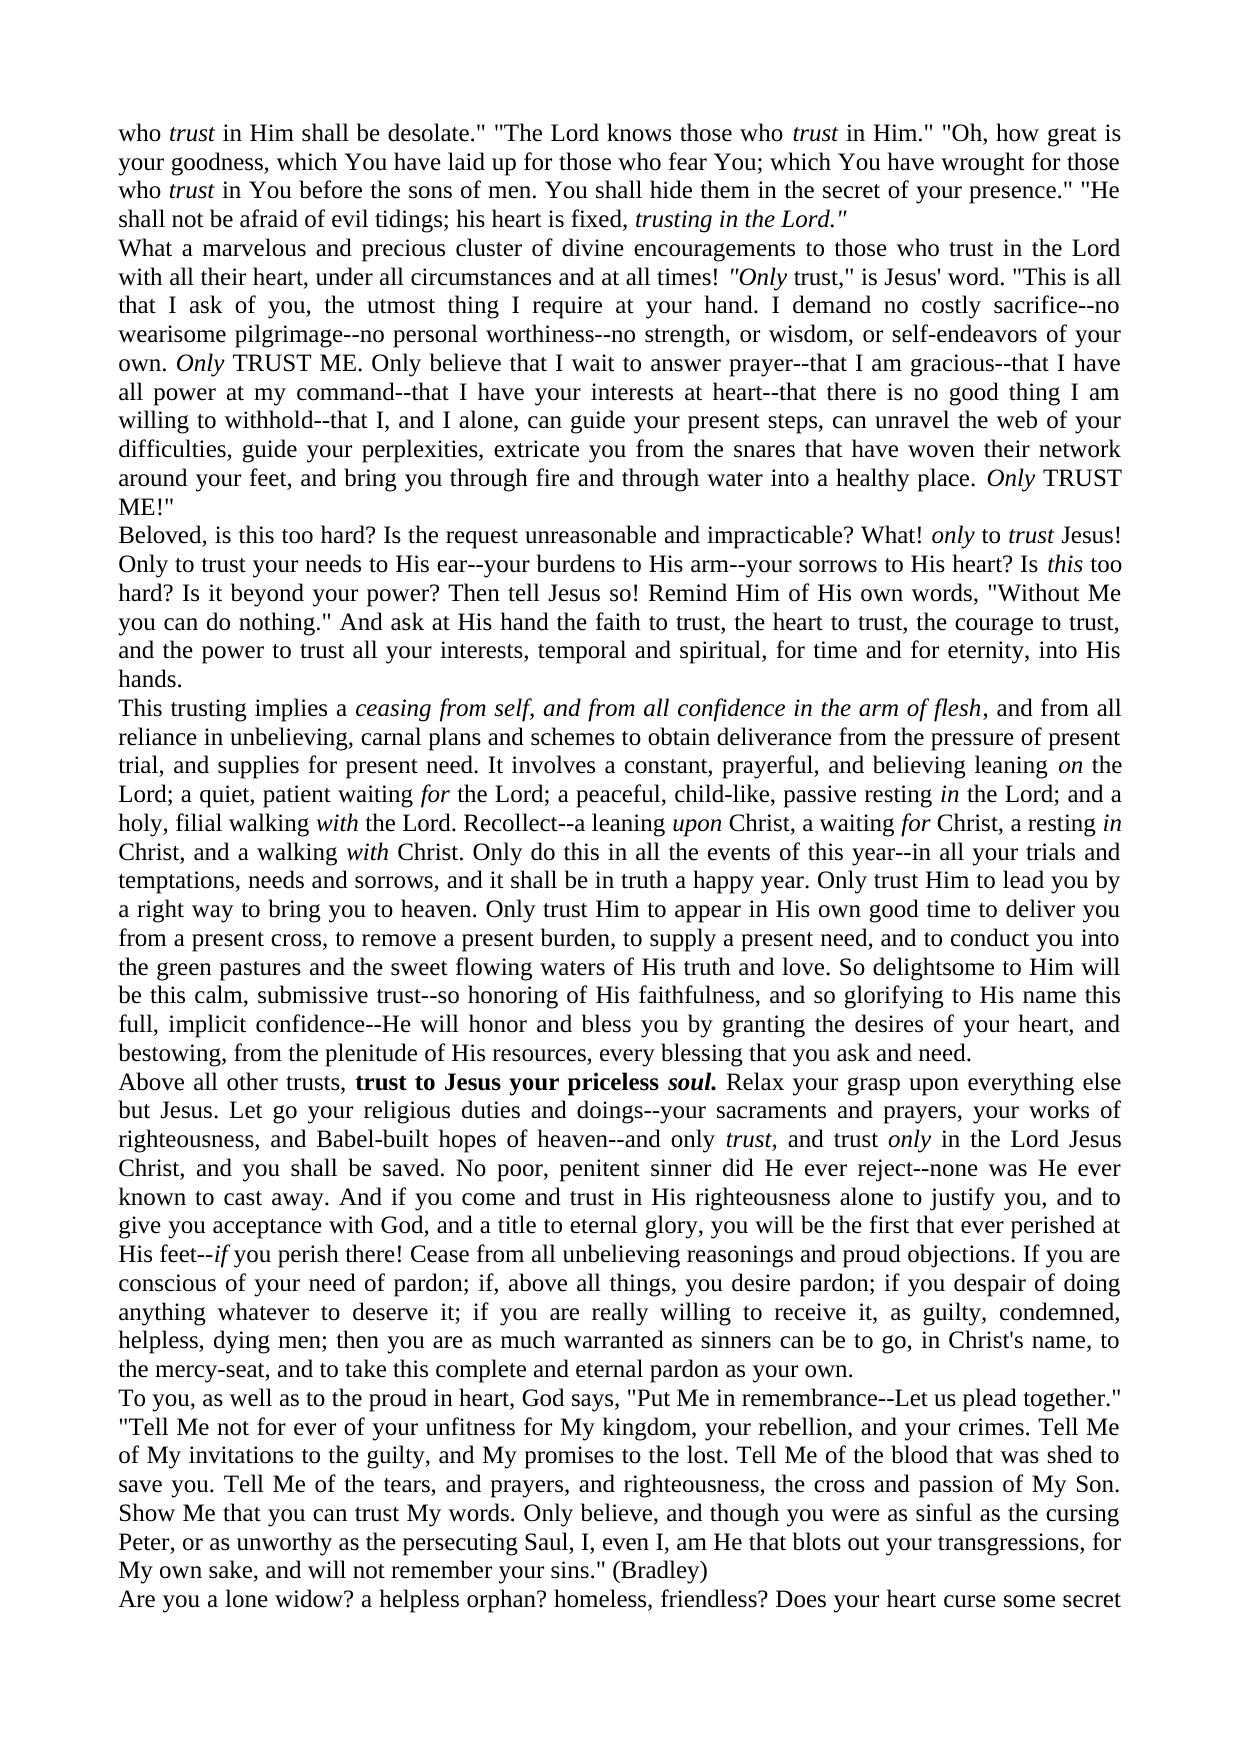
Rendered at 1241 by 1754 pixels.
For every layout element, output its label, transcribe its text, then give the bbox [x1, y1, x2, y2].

text Beloved, is this too hard? Is the request unreasonable and impracticable? What! only to trust Jesus! Only to trust your needs to His ear--your burdens to His arm--your sorrows to His heart? Is this too hard? Is it beyond your power? Then tell Jesus so! Remind Him of His own words, "Without Me you can do nothing." And ask at His hand the faith to trust, the heart to trust, the courage to trust, and the power to trust all your interests, temporal and spiritual, for time and for eternity, into His hands. [118, 521, 1122, 693]
text What a marvelous and precious cluster of divine encouragements to those who trust in the Lord with all their heart, under all circumstances and at all times! "Only trust," is Jesus' word. "This is all that I ask of you, the utmost thing I require at your hand. I demand no costly sacrifice--no wearisome pilgrimage--no personal worthiness--no strength, or wisdom, or self-endeavors of your own. Only TRUST ME. Only believe that I wait to answer prayer--that I am gracious--that I have all power at my command--that I have your interests at heart--that there is no good thing I am willing to withhold--that I, and I alone, can guide your present steps, can unravel the web of your difficulties, guide your perplexities, extricate you from the snares that have woven their network around your feet, and bring you through fire and through water into a healthy place. Only TRUST ME!" [118, 233, 1122, 521]
text To you, as well as to the proud in heart, God says, "Put Me in remembrance--Let us plead together." "Tell Me not for ever of your unfitness for My kingdom, your rebellion, and your crimes. Tell Me of My invitations to the guilty, and My promises to the lost. Tell Me of the blood that was shed to save you. Tell Me of the tears, and prayers, and righteousness, the cross and passion of My Son. Show Me that you can trust My words. Only believe, and though you were as sinful as the cursing Peter, or as unworthy as the persecuting Saul, I, even I, am He that blots out your transgressions, for My own sake, and will not remember your sins." (Bradley) [118, 1383, 1122, 1584]
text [118, 118, 1122, 233]
text Above all other trusts, trust to Jesus your priceless soul. Relax your grasp upon everything else but Jesus. Let go your religious duties and doings--your sacraments and prayers, your works of righteousness, and Babel-built hopes of heaven--and only trust, and trust only in the Lord Jesus Christ, and you shall be saved. No poor, penitent sinner did He ever reject--none was He ever known to cast away. And if you come and trust in His righteousness alone to justify you, and to give you acceptance with God, and a title to eternal glory, you will be the first that ever perished at His feet--if you perish there! Cease from all unbelieving reasonings and proud objections. If you are conscious of your need of pardon; if, above all things, you desire pardon; if you despair of doing anything whatever to deserve it; if you are really willing to receive it, as guilty, condemned, helpless, dying men; then you are as much warranted as sinners can be to go, in Christ's name, to the mercy-seat, and to take this complete and eternal pardon as your own. [118, 1067, 1122, 1383]
text This trusting implies a ceasing from self, and from all confidence in the arm of flesh, and from all reliance in unbelieving, carnal plans and schemes to obtain deliverance from the pressure of present trial, and supplies for present need. It involves a constant, prayerful, and believing leaning on the Lord; a quiet, patient waiting for the Lord; a peaceful, child-like, passive resting in the Lord; and a holy, filial walking with the Lord. Recollect--a leaning upon Christ, a waiting for Christ, a resting in Christ, and a walking with Christ. Only do this in all the events of this year--in all your trials and temptations, needs and sorrows, and it shall be in truth a happy year. Only trust Him to lead you by a right way to bring you to heaven. Only trust Him to appear in His own good time to deliver you from a present cross, to remove a present burden, to supply a present need, and to conduct you into the green pastures and the sweet flowing waters of His truth and love. So delightsome to Him will be this calm, submissive trust--so honoring of His faithfulness, and so glorifying to His name this full, implicit confidence--He will honor and bless you by granting the desires of your heart, and bestowing, from the plenitude of His resources, every blessing that you ask and need. [118, 693, 1122, 1067]
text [118, 1584, 1122, 1613]
